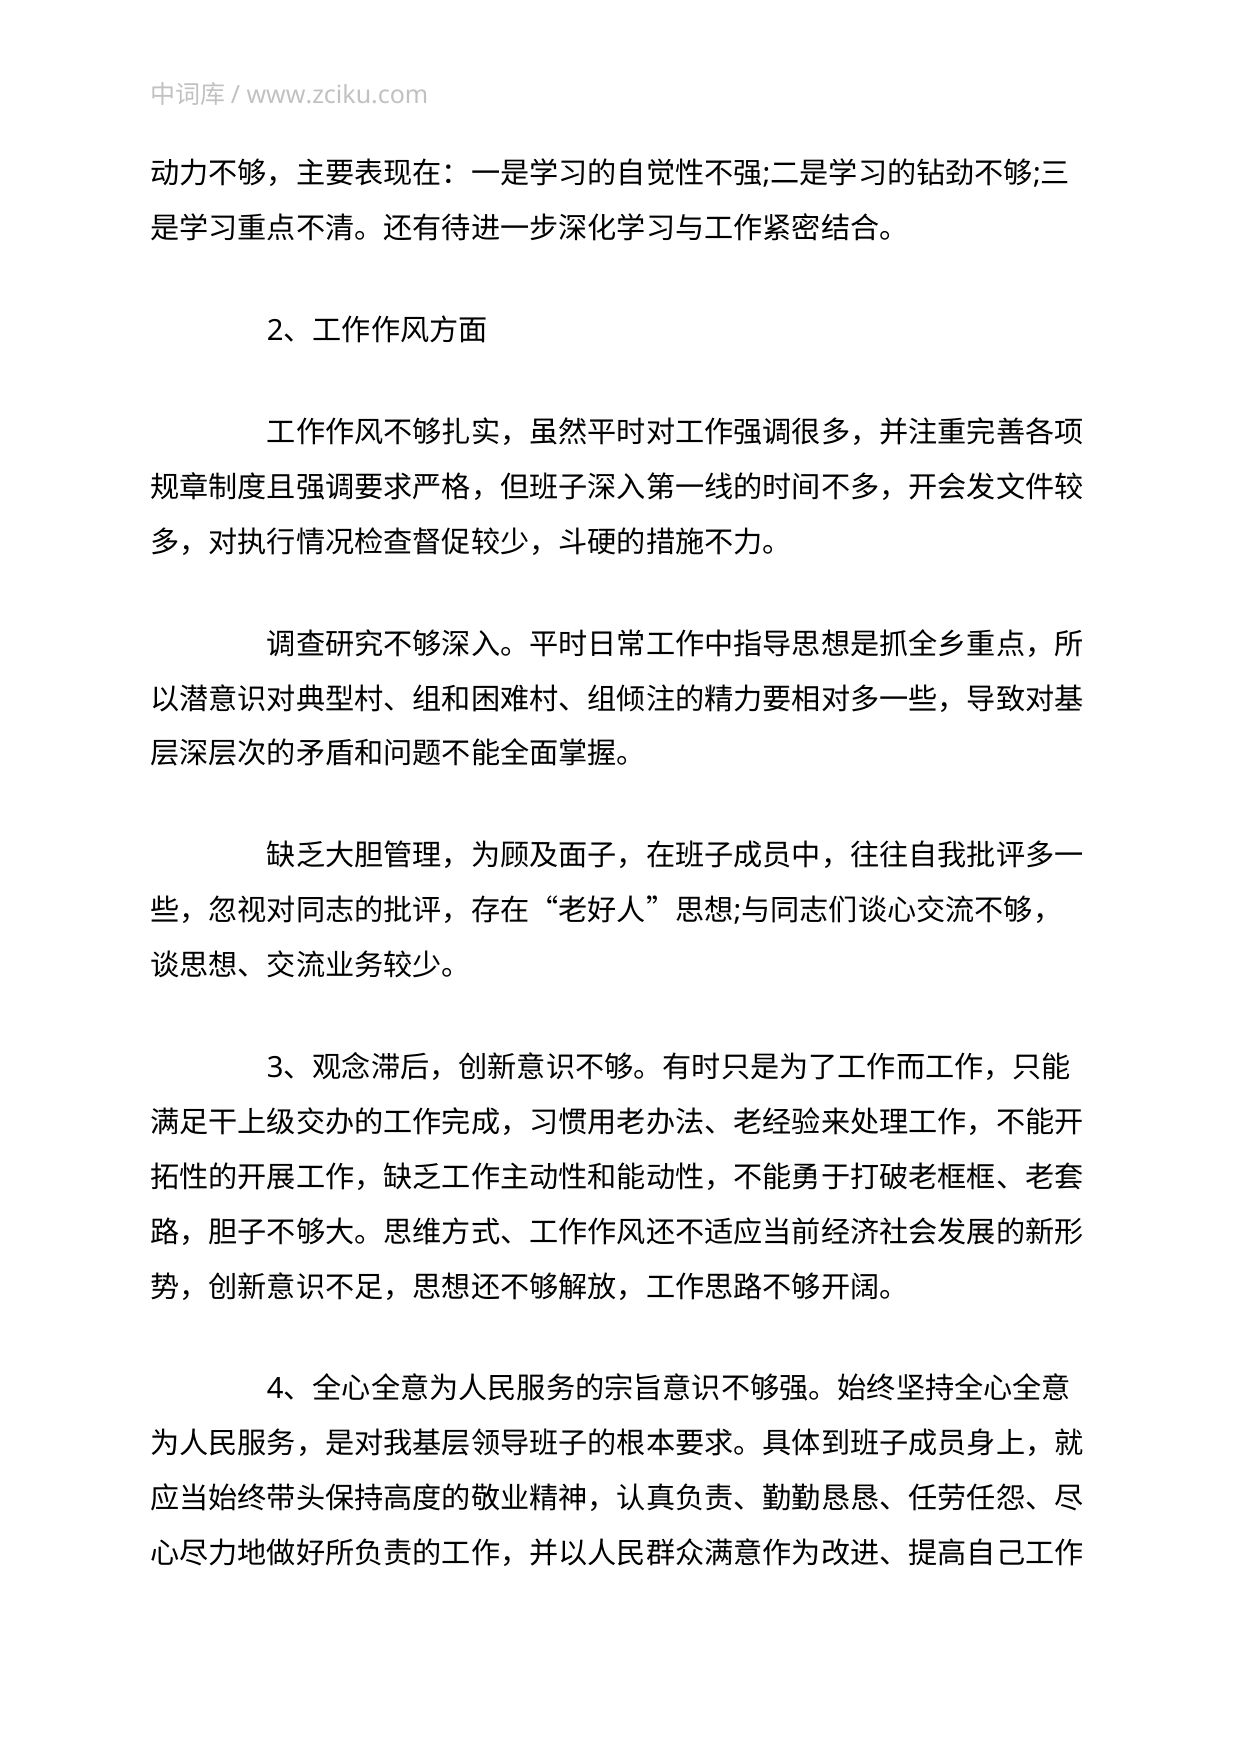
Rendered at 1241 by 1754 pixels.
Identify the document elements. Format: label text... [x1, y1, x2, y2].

text 缺乏大胆管理，为顾及面子，在班子成员中，往往自我批评多一些，忽视对同志的批评，存在“老好人”思想;与同志们谈心交流不够，谈思想、交流业务较少。 [150, 832, 1090, 984]
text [150, 150, 1090, 247]
text 工作作风不够扎实，虽然平时对工作强调很多，并注重完善各项规章制度且强调要求严格，但班子深入第一线的时间不多，开会发文件较多，对执行情况检查督促较少，斗硬的措施不力。 [150, 409, 1090, 561]
text 3、观念滞后，创新意识不够。有时只是为了工作而工作，只能满足干上级交办的工作完成，习惯用老办法、老经验来处理工作，不能开拓性的开展工作，缺乏工作主动性和能动性，不能勇于打破老框框、老套路，胆子不够大。思维方式、工作作风还不适应当前经济社会发展的新形势，创新意识不足，思想还不够解放，工作思路不够开阔。 [150, 1043, 1090, 1306]
text 2、工作作风方面 [150, 307, 1090, 349]
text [150, 1365, 1090, 1572]
text 调查研究不够深入。平时日常工作中指导思想是抓全乡重点，所以潜意识对典型村、组和困难村、组倾注的精力要相对多一些，导致对基层深层次的矛盾和问题不能全面掌握。 [150, 620, 1090, 772]
